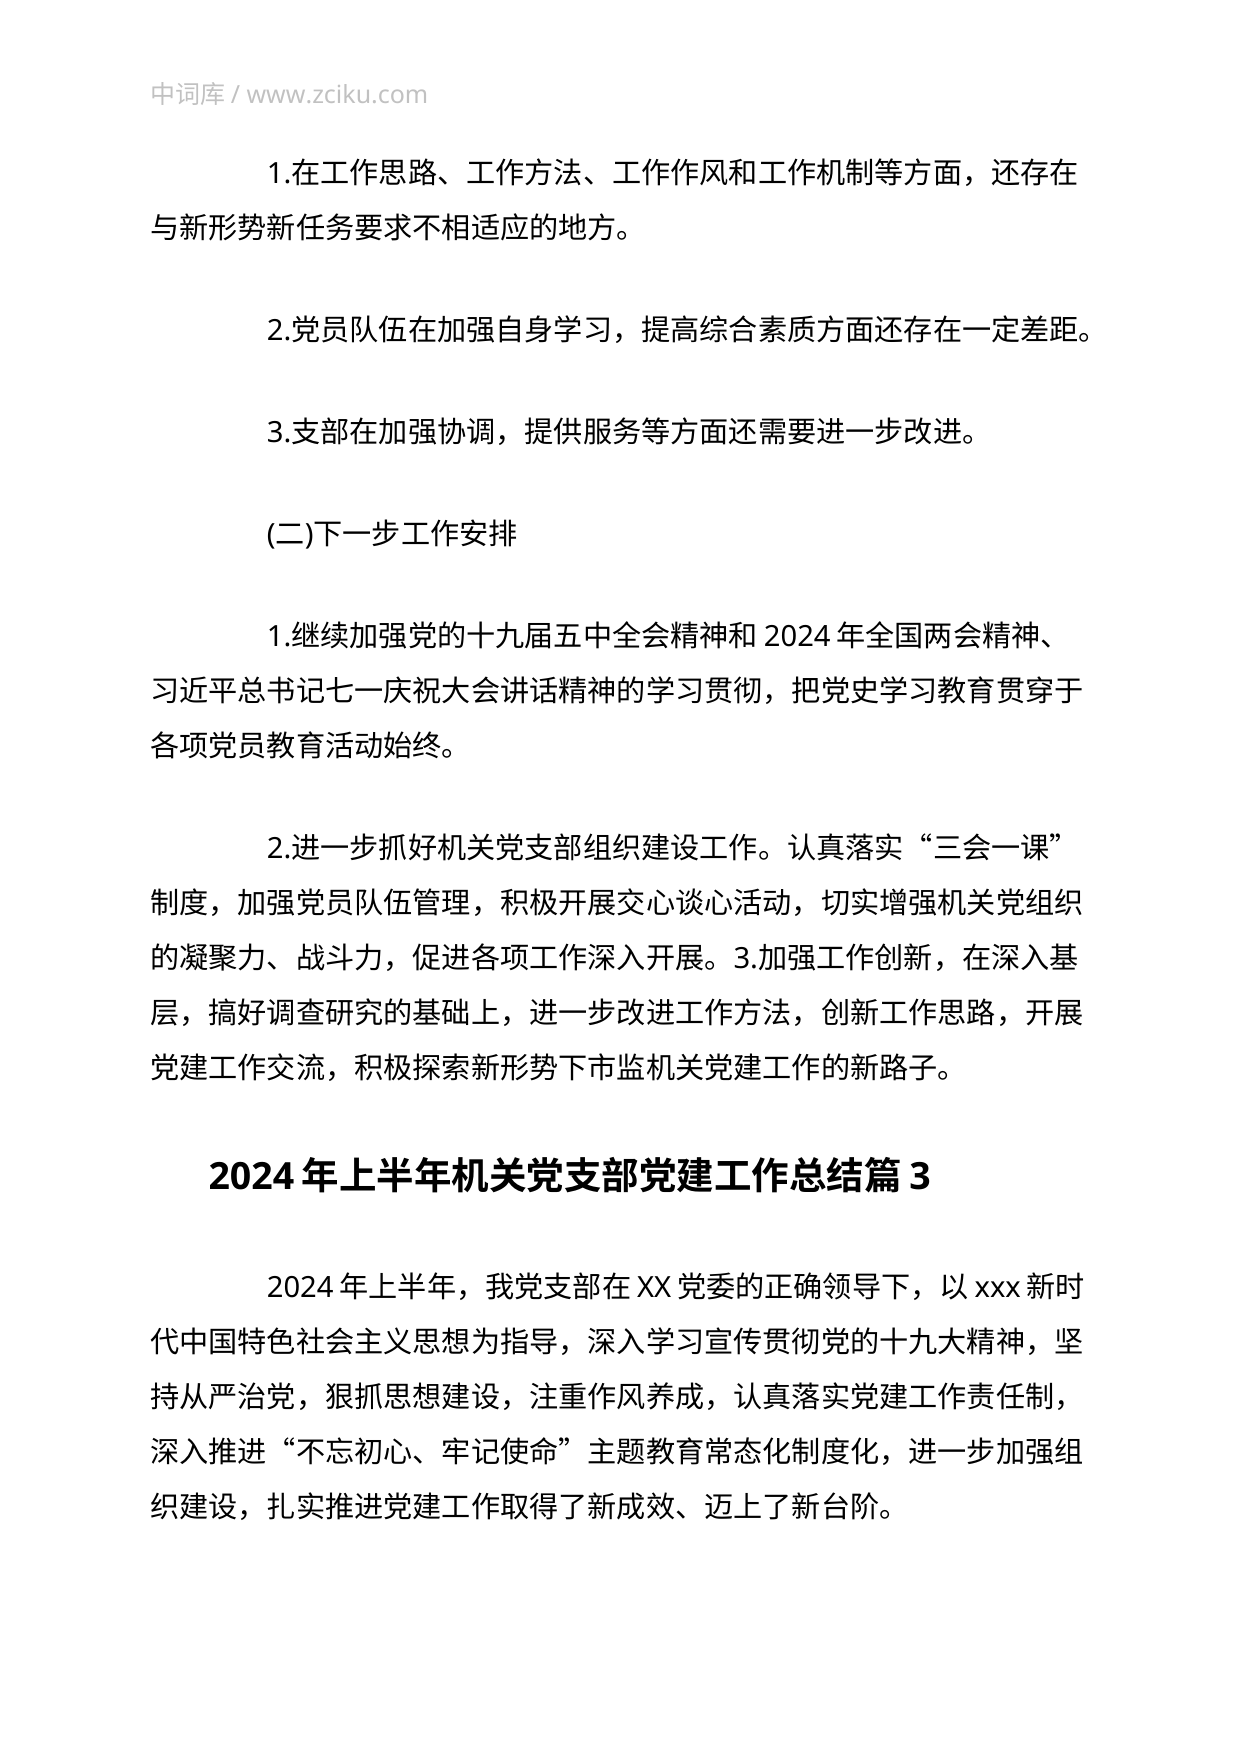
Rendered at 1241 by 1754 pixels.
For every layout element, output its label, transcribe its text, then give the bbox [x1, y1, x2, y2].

text 1.在工作思路、工作方法、工作作风和工作机制等方面，还存在与新形势新任务要求不相适应的地方。 [150, 150, 1090, 247]
text 3.支部在加强协调，提供服务等方面还需要进一步改进。 [150, 409, 1090, 451]
text (二)下一步工作安排 [150, 511, 1090, 553]
text 1.继续加强党的十九届五中全会精神和2024年全国两会精神、习近平总书记七一庆祝大会讲话精神的学习贯彻，把党史学习教育贯穿于各项党员教育活动始终。 [150, 613, 1090, 765]
text 2.进一步抓好机关党支部组织建设工作。认真落实“三会一课”制度，加强党员队伍管理，积极开展交心谈心活动，切实增强机关党组织的凝聚力、战斗力，促进各项工作深入开展。3.加强工作创新，在深入基层，搞好调查研究的基础上，进一步改进工作方法，创新工作思路，开展党建工作交流，积极探索新形势下市监机关党建工作的新路子。 [150, 824, 1090, 1086]
text 2024年上半年机关党支部党建工作总结篇3 [150, 1146, 1090, 1200]
text 2024年上半年，我党支部在XX党委的正确领导下，以xxx新时代中国特色社会主义思想为指导，深入学习宣传贯彻党的十九大精神，坚持从严治党，狠抓思想建设，注重作风养成，认真落实党建工作责任制，深入推进“不忘初心、牢记使命”主题教育常态化制度化，进一步加强组织建设，扎实推进党建工作取得了新成效、迈上了新台阶。 [150, 1263, 1090, 1526]
text 2.党员队伍在加强自身学习，提高综合素质方面还存在一定差距。 [150, 307, 1090, 349]
